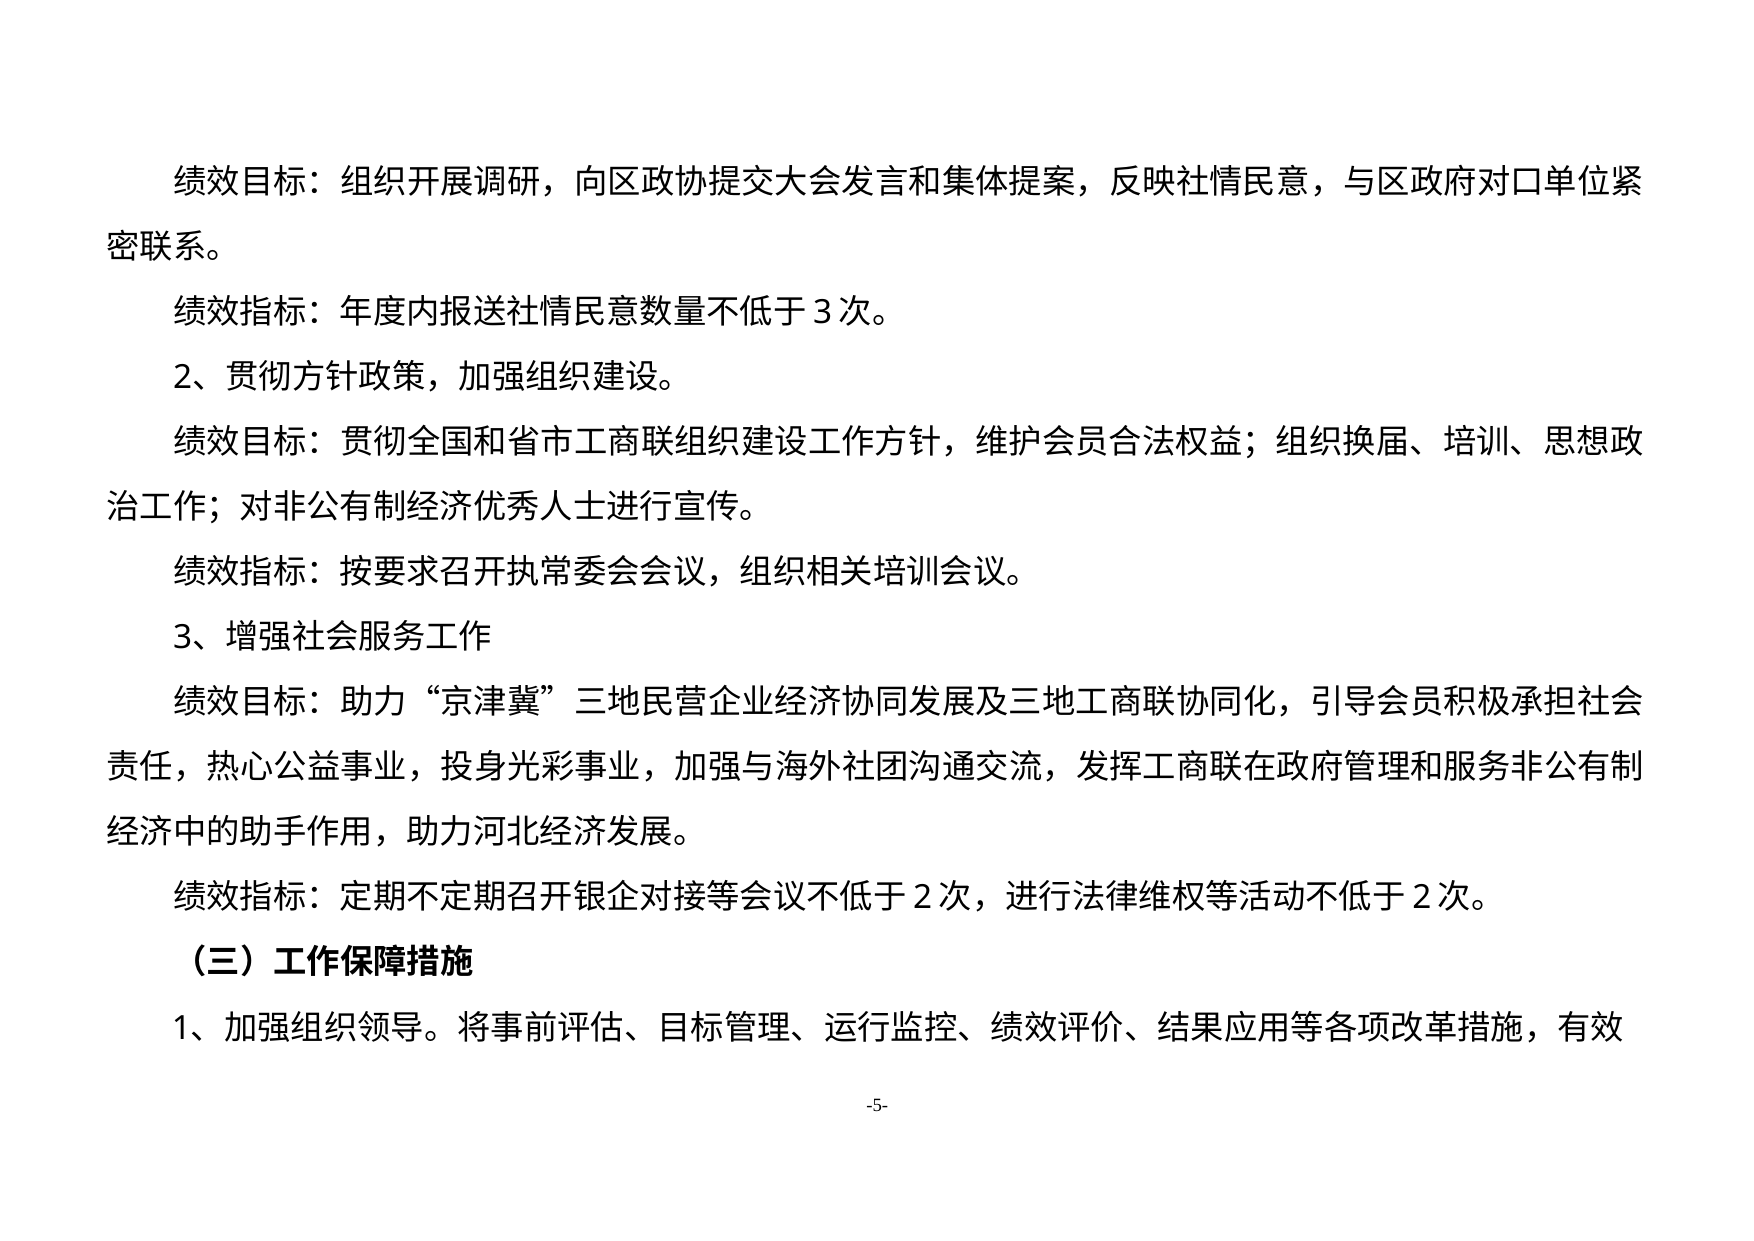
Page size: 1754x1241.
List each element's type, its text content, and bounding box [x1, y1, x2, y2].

text 2、贯彻方针政策，加强组织建设。 [106, 341, 1648, 406]
text 绩效指标：定期不定期召开银企对接等会议不低于2次，进行法律维权等活动不低于2次。 [106, 861, 1648, 926]
text 3、增强社会服务工作 [106, 601, 1648, 666]
text 绩效指标：按要求召开执常委会会议，组织相关培训会议。 [106, 536, 1648, 601]
text 绩效目标：组织开展调研，向区政协提交大会发言和集体提案，反映社情民意，与区政府对口单位紧密联系。 [106, 146, 1648, 276]
text 绩效目标：贯彻全国和省市工商联组织建设工作方针，维护会员合法权益；组织换届、培训、思想政治工作；对非公有制经济优秀人士进行宣传。 [106, 406, 1648, 536]
text （三）工作保障措施 [106, 926, 1648, 991]
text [106, 991, 1648, 1052]
text 绩效指标：年度内报送社情民意数量不低于3次。 [106, 276, 1648, 341]
text 绩效目标：助力“京津冀”三地民营企业经济协同发展及三地工商联协同化，引导会员积极承担社会责任，热心公益事业，投身光彩事业，加强与海外社团沟通交流，发挥工商联在政府管理和服务非公有制经济中的助手作用，助力河北经济发展。 [106, 666, 1648, 861]
